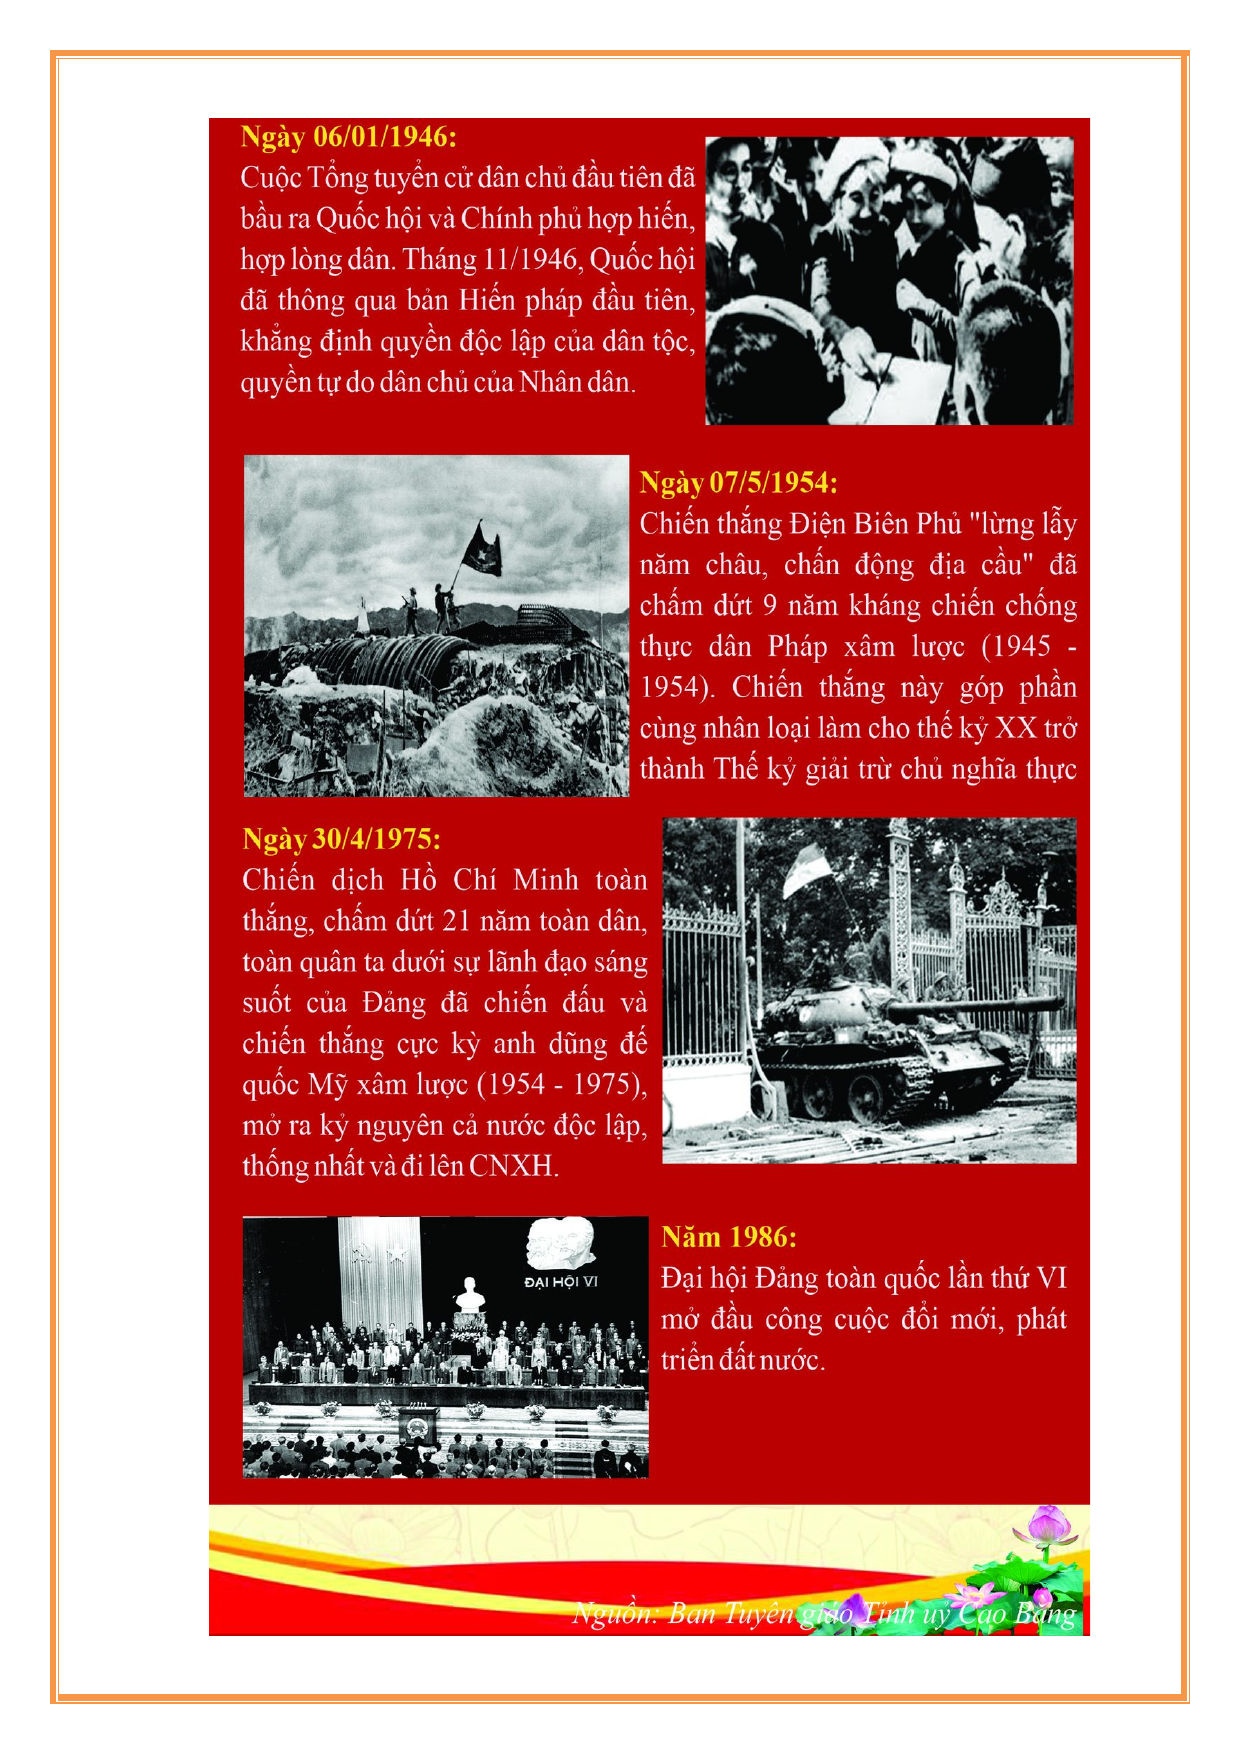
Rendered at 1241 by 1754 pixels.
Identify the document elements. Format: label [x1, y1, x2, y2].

picture [209, 118, 1091, 1636]
